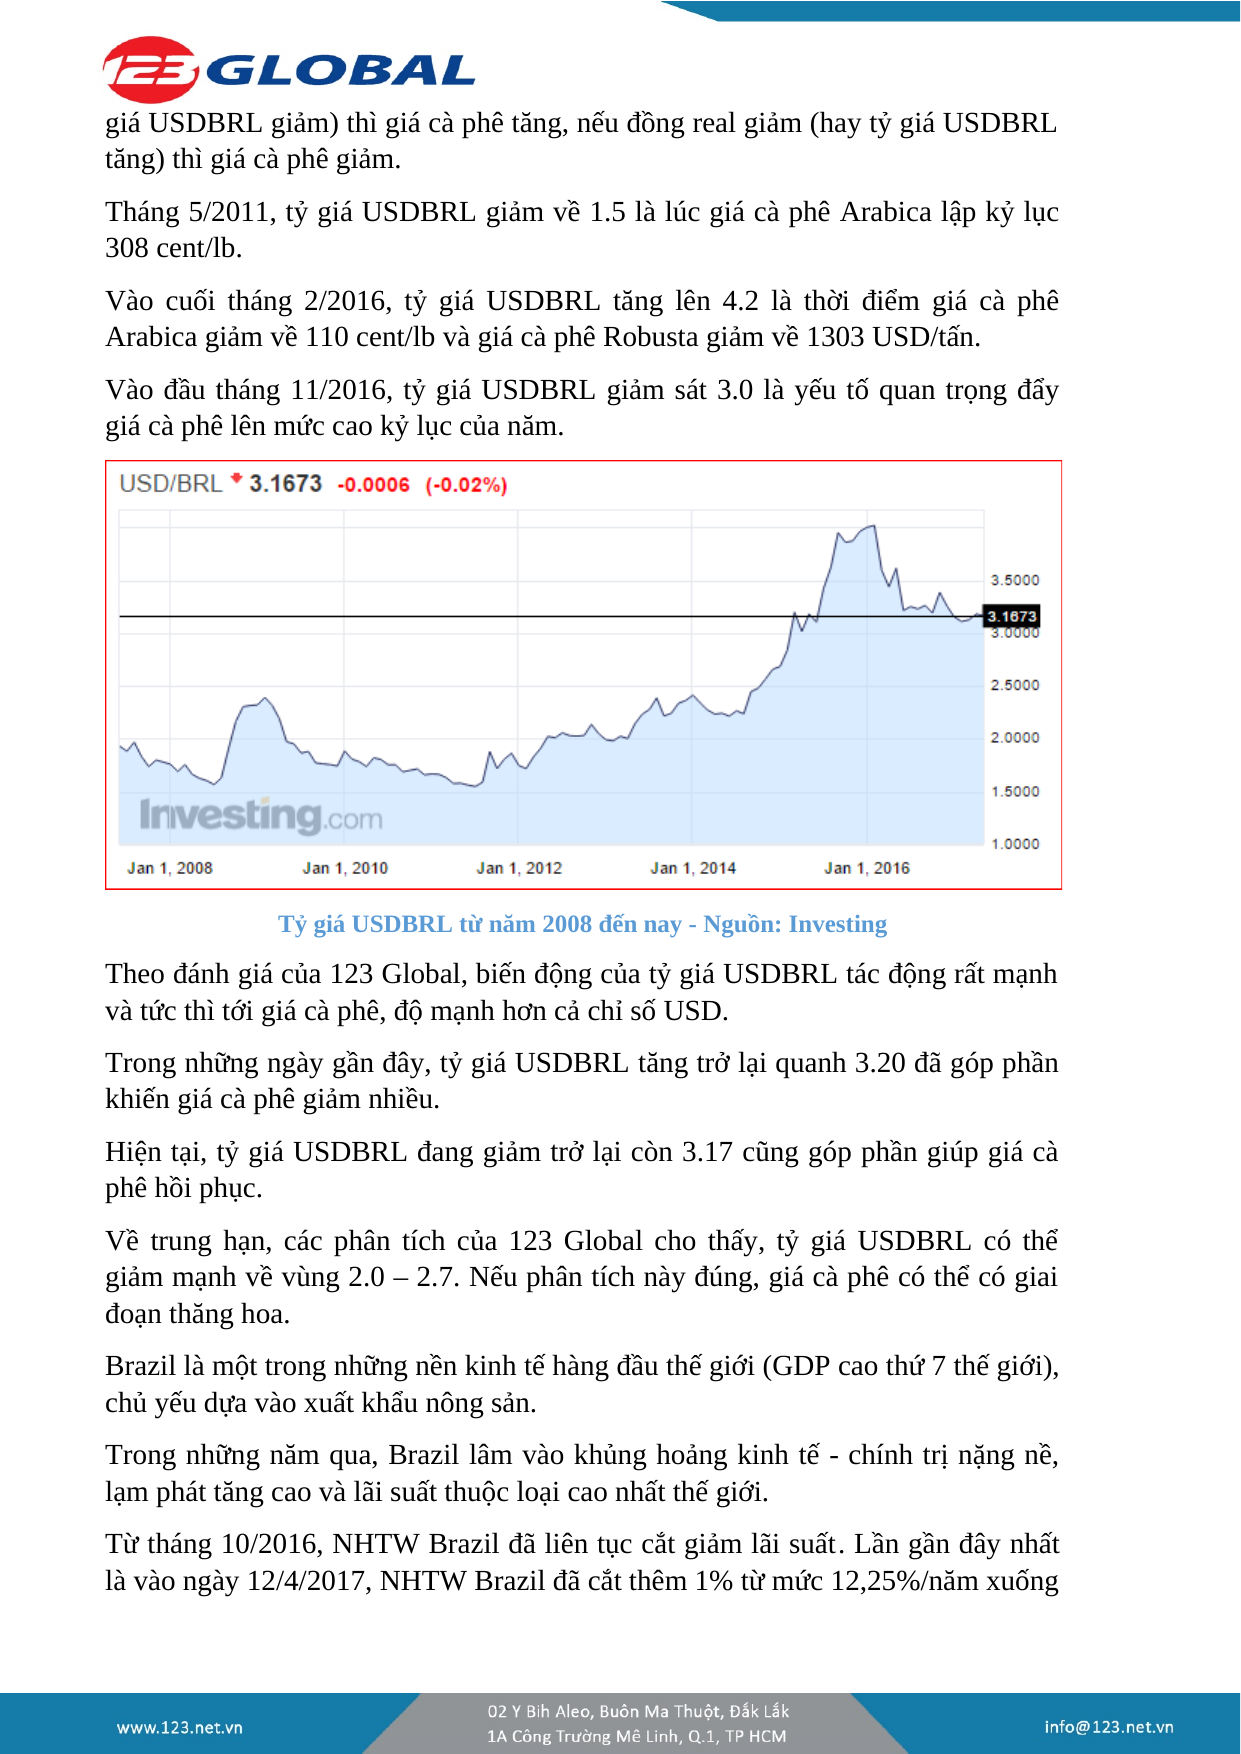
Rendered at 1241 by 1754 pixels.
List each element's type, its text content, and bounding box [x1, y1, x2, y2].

text Brazil là một trong những nền kinh tế hàng đầu thế giới (GDP cao thứ 7 thế giới), chủ yếu dựa vào xuất khẩu nông sản. [105, 1348, 1060, 1418]
text Vào đầu tháng 11/2016, tỷ giá USDBRL giảm sát 3.0 là yếu tố quan trọng đẩy giá cà phê lên mức cao kỷ lục của năm. [105, 372, 1060, 442]
picture [105, 460, 1063, 890]
text Tỷ giá USDBRL từ năm 2008 đến nay - Nguồn: Investing [105, 909, 1060, 938]
text Theo đánh giá của 123 Global, biến động của tỷ giá USDBRL tác động rất mạnh và tức thì tới giá cà phê, độ mạnh hơn cả chỉ số USD. [105, 957, 1060, 1026]
text Hiện tại, tỷ giá USDBRL đang giảm trở lại còn 3.17 cũng góp phần giúp giá cà phê hồi phục. [105, 1134, 1060, 1204]
picture [43, 1, 1241, 109]
picture [0, 1693, 1241, 1754]
text Về trung hạn, các phân tích của 123 Global cho thấy, tỷ giá USDBRL có thể giảm mạnh về vùng 2.0 – 2.7. Nếu phân tích này đúng, giá cà phê có thể có giai đoạn thăng hoa. [105, 1223, 1060, 1329]
text Vào cuối tháng 2/2016, tỷ giá USDBRL tăng lên 4.2 là thời điểm giá cà phê Arabica giảm về 110 cent/lb và giá cà phê Robusta giảm về 1303 USD/tấn. [105, 283, 1060, 353]
text Tháng 5/2011, tỷ giá USDBRL giảm về 1.5 là lúc giá cà phê Arabica lập kỷ lục 308 cent/lb. [105, 194, 1060, 264]
text Trong những ngày gần đây, tỷ giá USDBRL tăng trở lại quanh 3.20 đã góp phần khiến giá cà phê giảm nhiều. [105, 1046, 1060, 1115]
text Trong những năm qua, Brazil lâm vào khủng hoảng kinh tế - chính trị nặng nề, lạm phát tăng cao và lãi suất thuộc loại cao nhất thế giới. [105, 1437, 1060, 1507]
